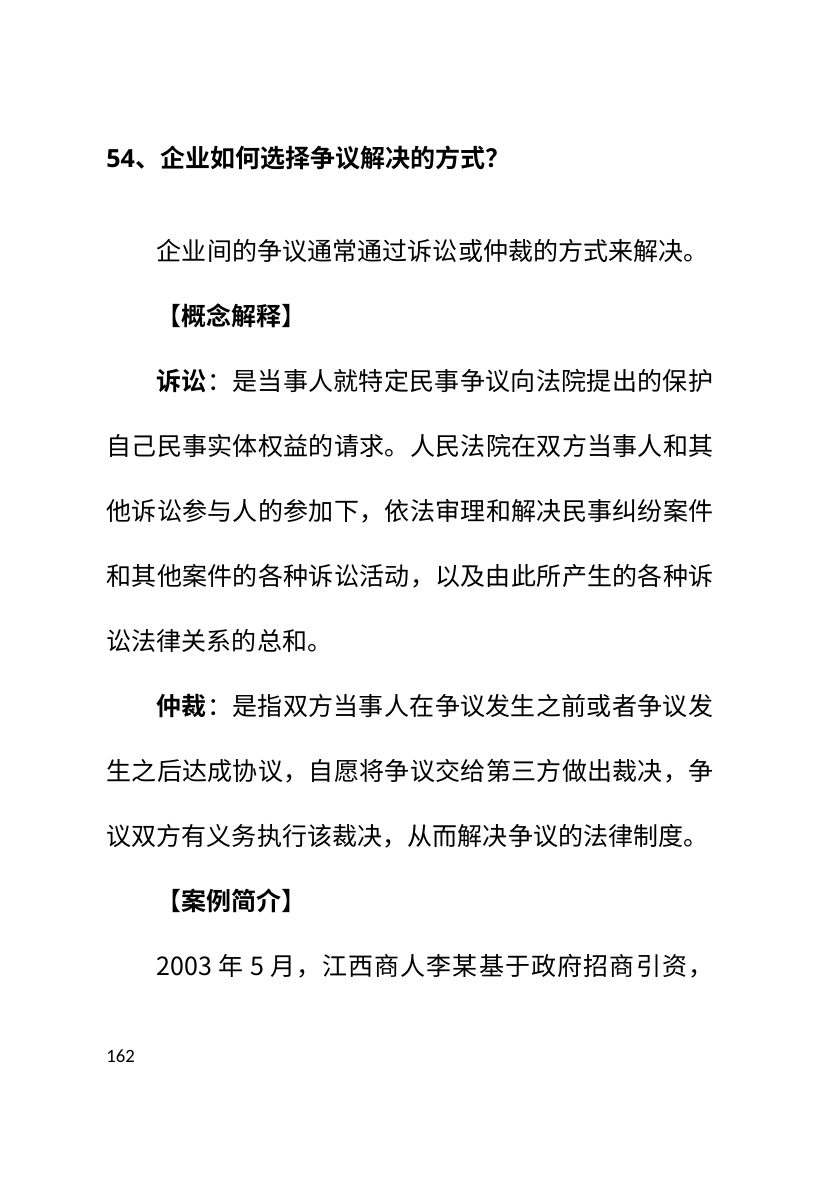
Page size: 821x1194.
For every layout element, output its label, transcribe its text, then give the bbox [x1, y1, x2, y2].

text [106, 932, 715, 997]
text 仲裁：是指双方当事人在争议发生之前或者争议发生之后达成协议，自愿将争议交给第三方做出裁决，争议双方有义务执行该裁决，从而解决争议的法律制度。 [106, 672, 715, 867]
text 【案例简介】 [106, 867, 715, 932]
subtitle 54、企业如何选择争议解决的方式？ [106, 124, 715, 189]
text 企业间的争议通常通过诉讼或仲裁的方式来解决。 [106, 217, 715, 282]
text 诉讼：是当事人就特定民事争议向法院提出的保护自己民事实体权益的请求。人民法院在双方当事人和其他诉讼参与人的参加下，依法审理和解决民事纠纷案件和其他案件的各种诉讼活动，以及由此所产生的各种诉讼法律关系的总和。 [106, 347, 715, 672]
text 【概念解释】 [106, 282, 715, 347]
